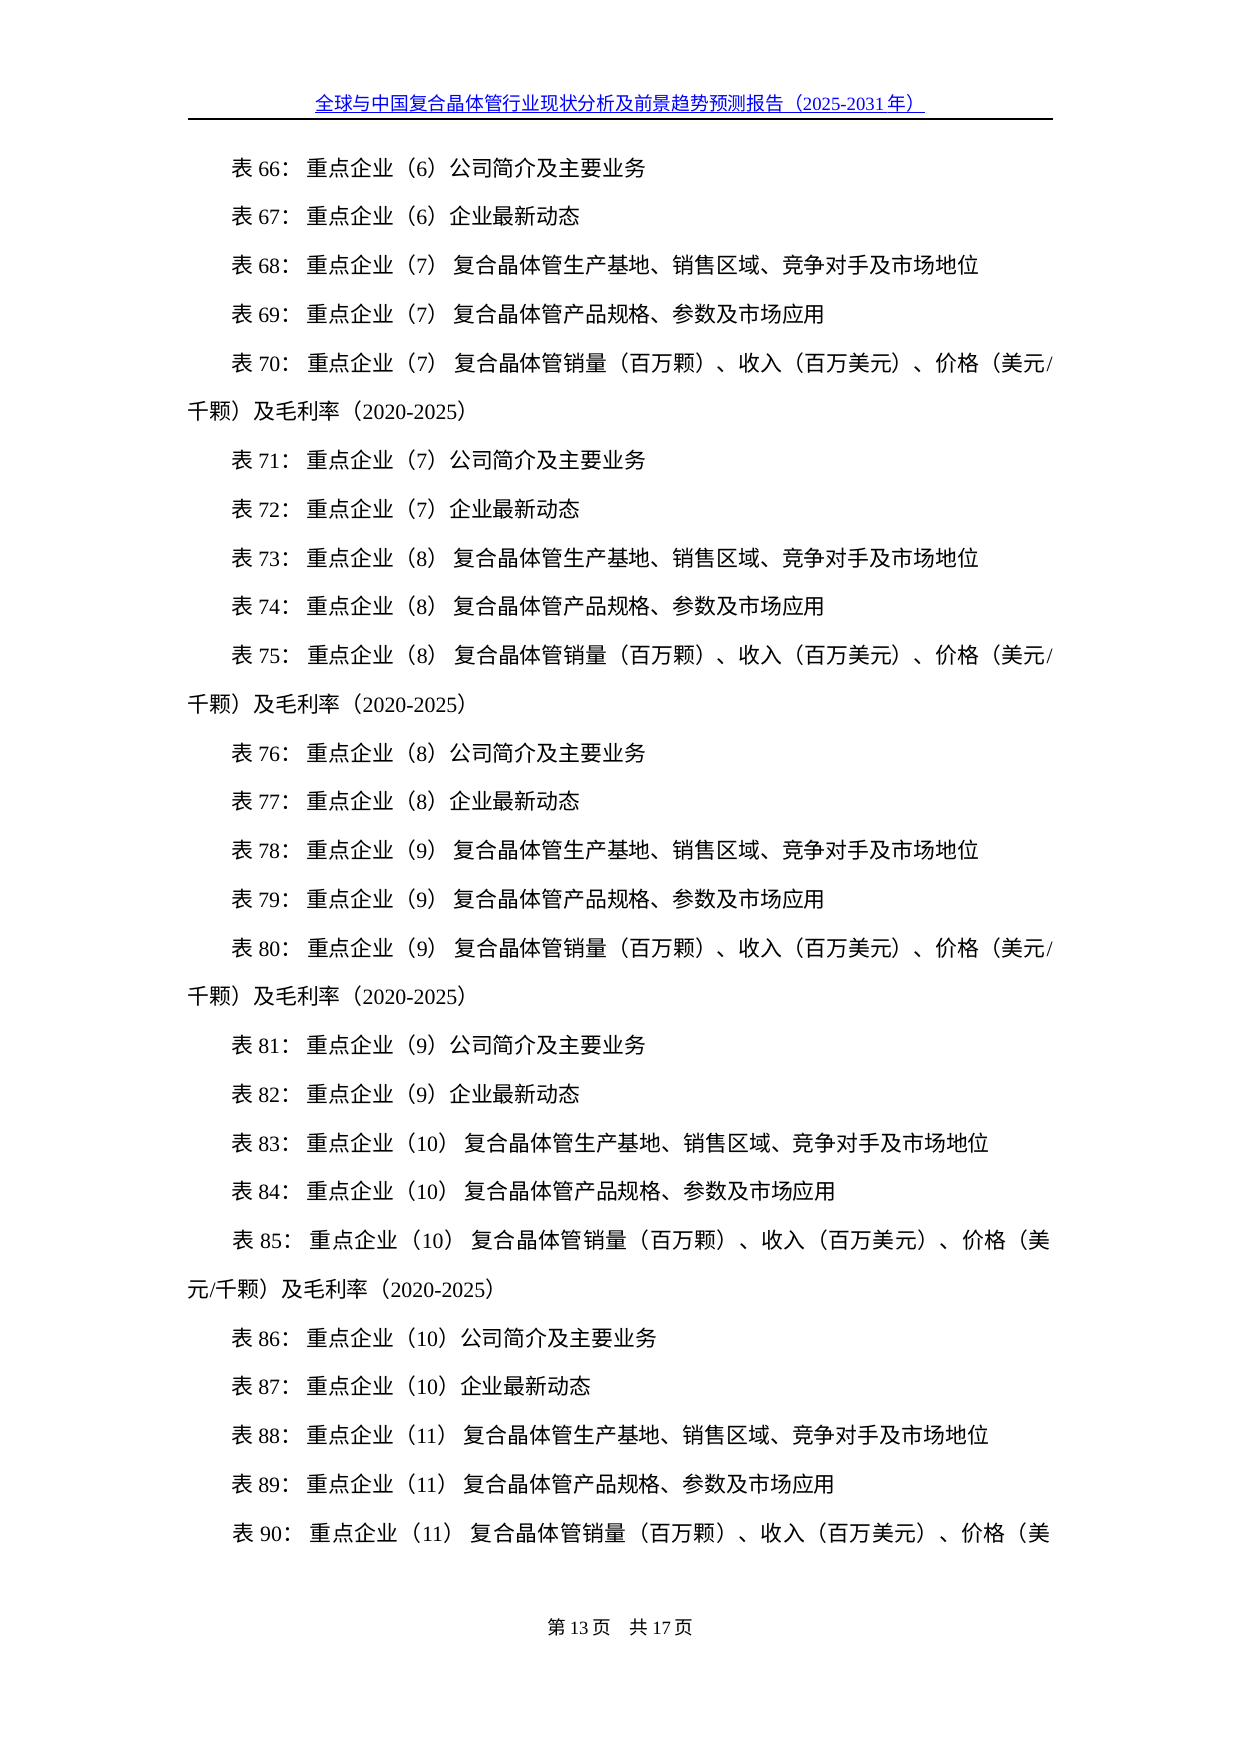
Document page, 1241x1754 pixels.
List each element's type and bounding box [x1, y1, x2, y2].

text [187, 150, 1053, 1548]
